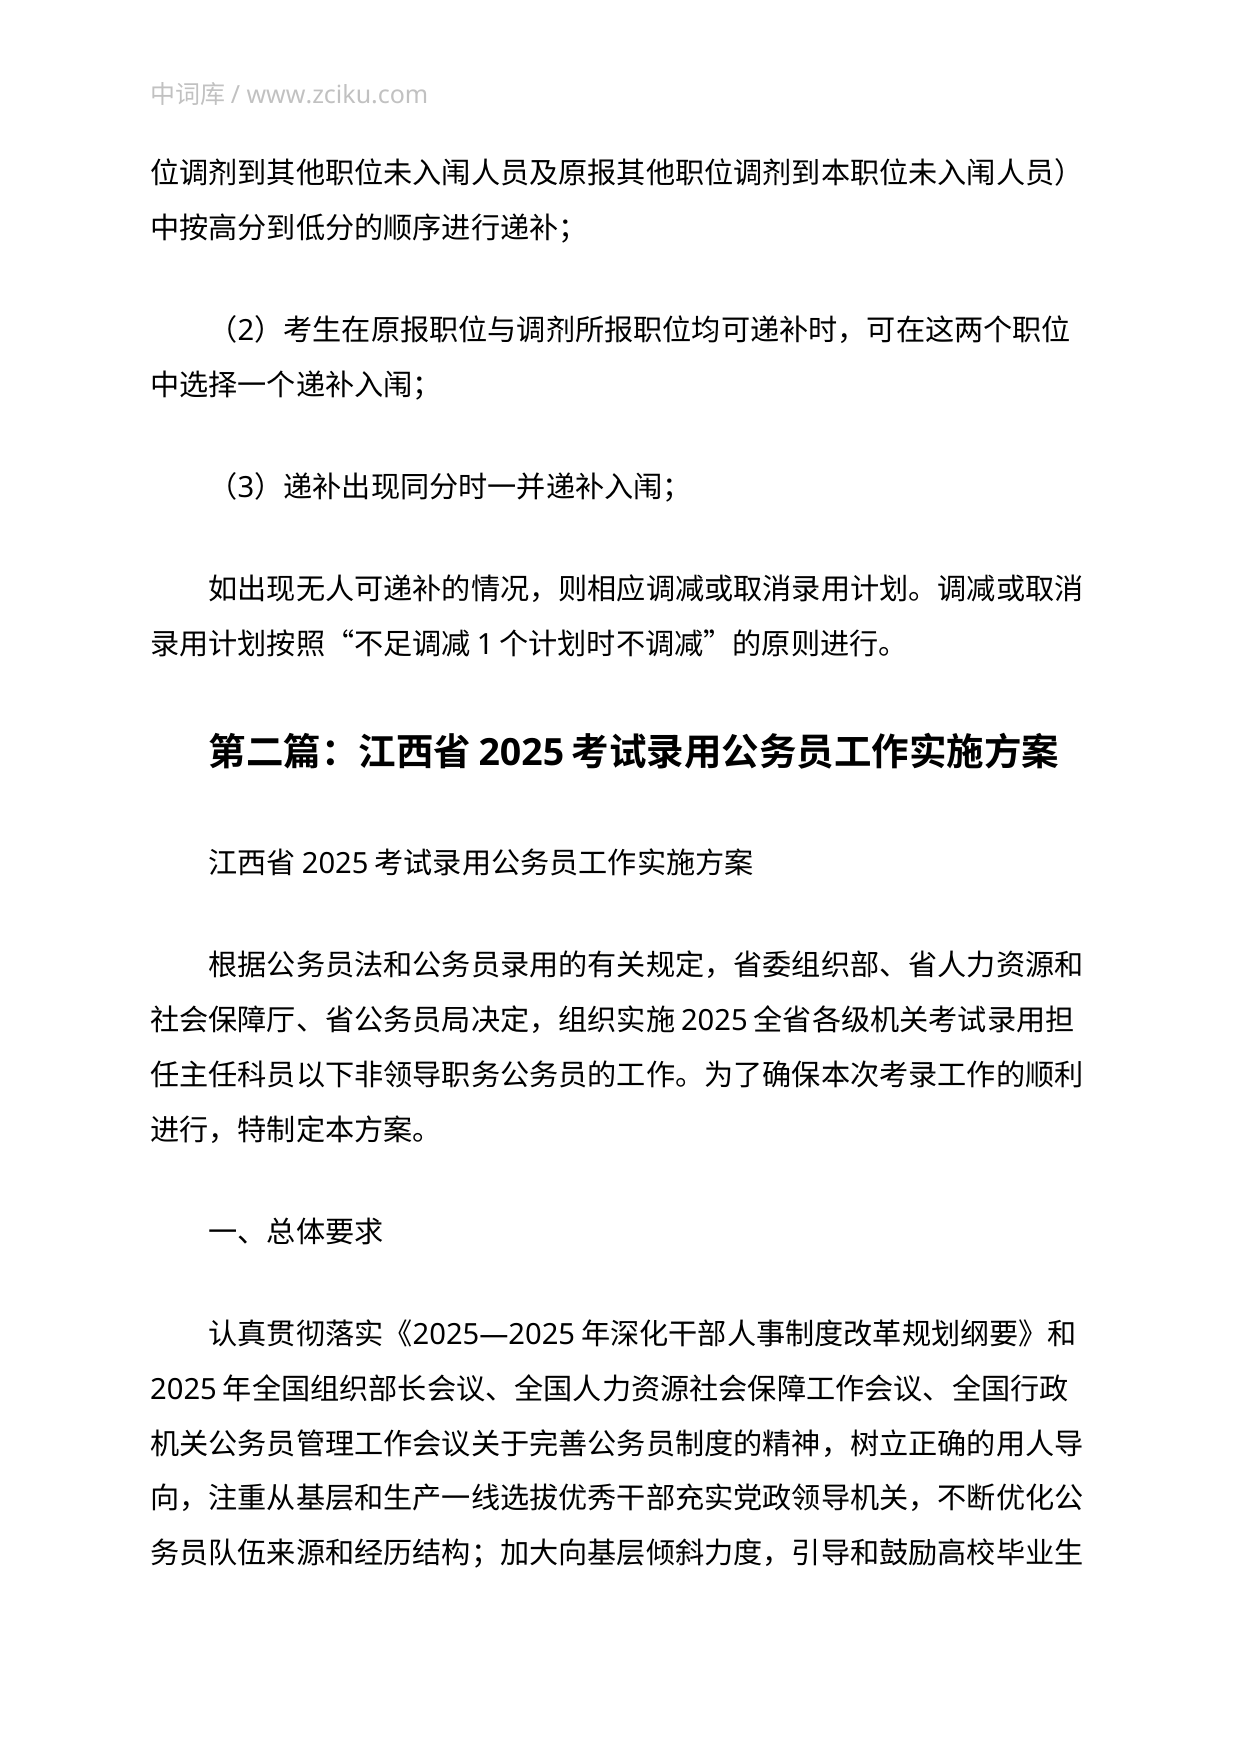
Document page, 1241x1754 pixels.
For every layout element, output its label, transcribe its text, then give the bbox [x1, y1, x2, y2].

text 江西省2025考试录用公务员工作实施方案 [150, 840, 1090, 882]
text （3）递补出现同分时一并递补入闱； [150, 463, 1090, 506]
text 第二篇：江西省2025考试录用公务员工作实施方案 [150, 722, 1090, 777]
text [150, 150, 1090, 247]
text （2）考生在原报职位与调剂所报职位均可递补时，可在这两个职位中选择一个递补入闱； [150, 307, 1090, 404]
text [150, 1310, 1090, 1572]
text 根据公务员法和公务员录用的有关规定，省委组织部、省人力资源和社会保障厅、省公务员局决定，组织实施2025全省各级机关考试录用担任主任科员以下非领导职务公务员的工作。为了确保本次考录工作的顺利进行，特制定本方案。 [150, 942, 1090, 1149]
text 一、总体要求 [150, 1208, 1090, 1251]
text 如出现无人可递补的情况，则相应调减或取消录用计划。调减或取消录用计划按照“不足调减1个计划时不调减”的原则进行。 [150, 565, 1090, 663]
